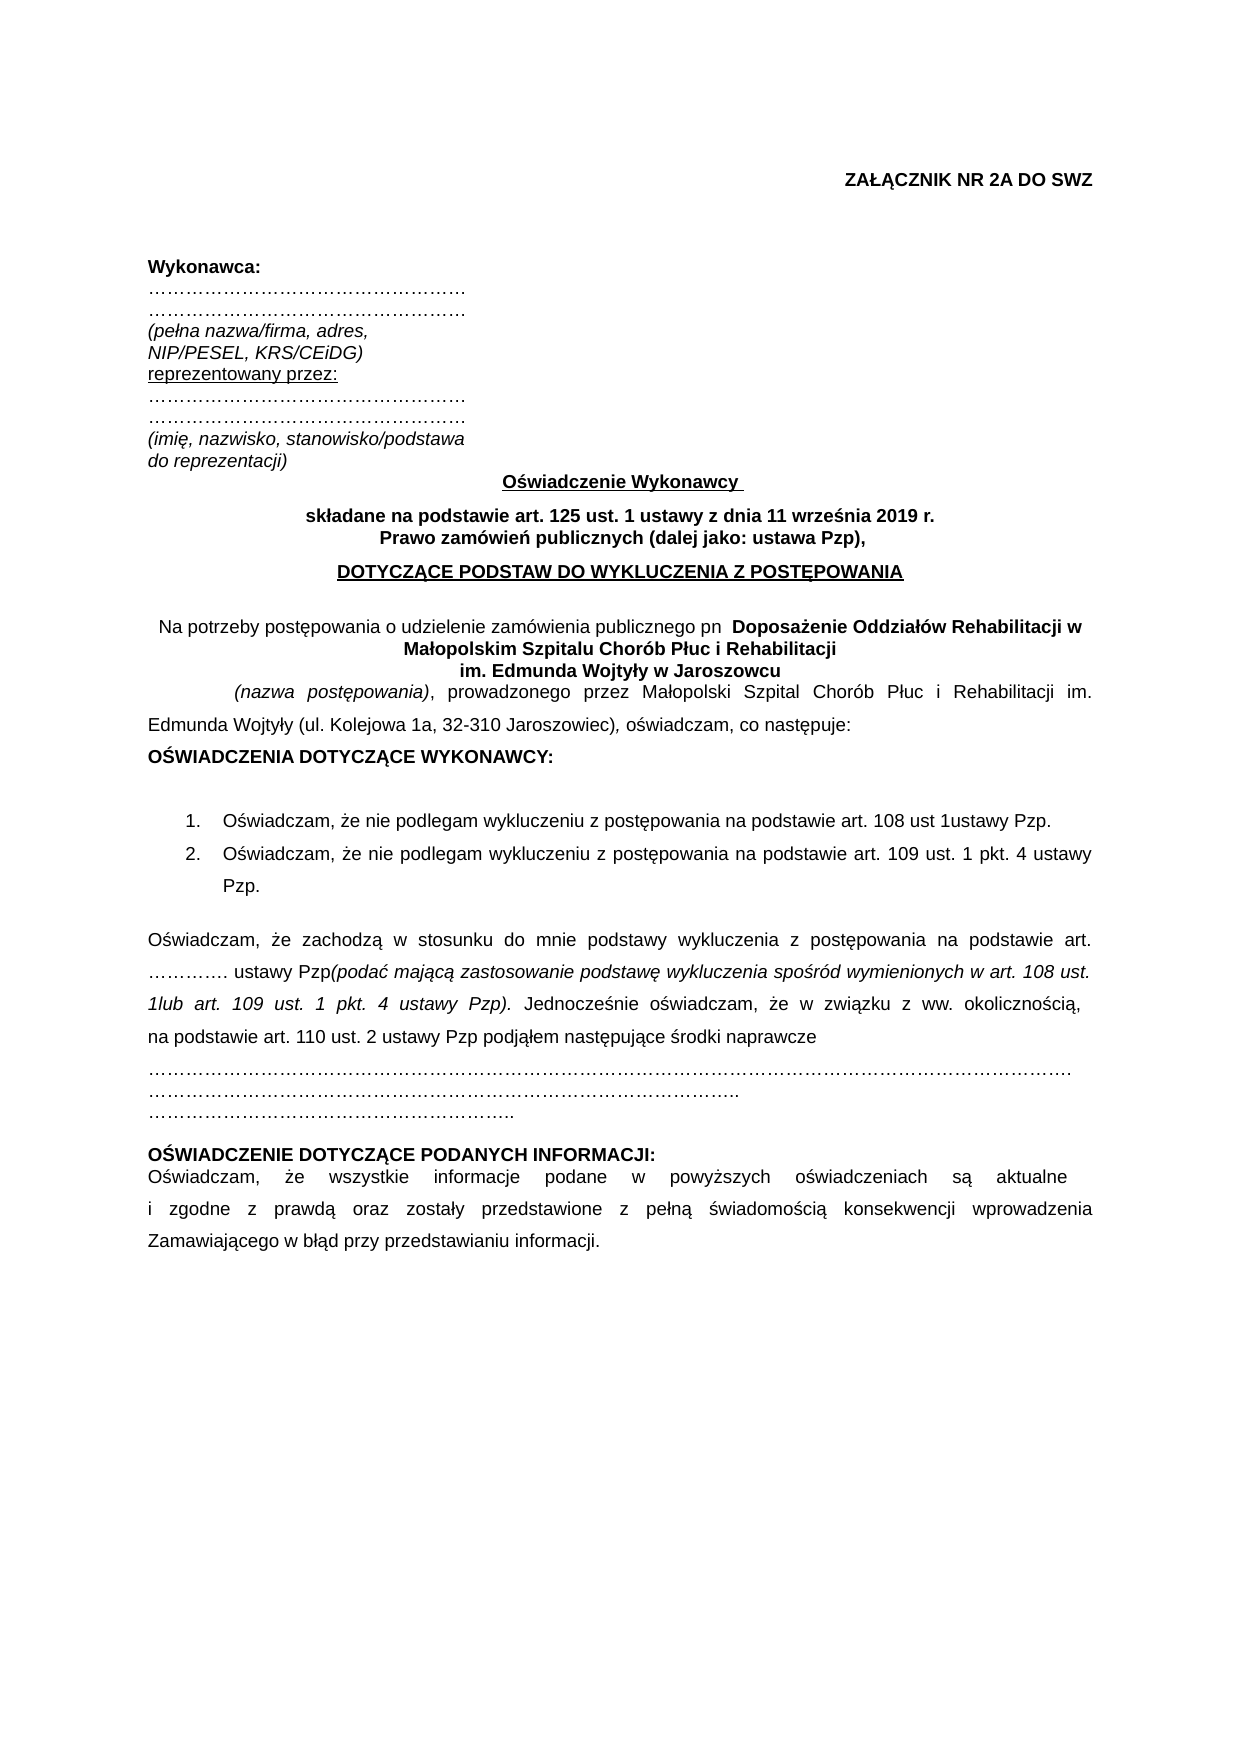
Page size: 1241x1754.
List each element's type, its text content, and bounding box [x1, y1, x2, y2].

text Oświadczenie Wykonawcy [148, 471, 1093, 493]
text Oświadczam, że zachodzą w stosunku do mnie podstawy wykluczenia z postępowania na podstawie art. …………. ustawy Pzp(podać mającą zastosowanie podstawę wykluczenia spośród wymienionych w art. 108 ust. 1lub art. 109 ust. 1 pkt. 4 ustawy Pzp). Jednocześnie oświadczam, że w związku z ww. okolicznością, na podstawie art. 110 ust. 2 ustawy Pzp podjąłem następujące środki naprawcze [148, 929, 1093, 1047]
text reprezentowany przez: [148, 363, 1093, 385]
text (pełna nazwa/firma, adres, NIP/PESEL, KRS/CEiDG) [148, 320, 472, 363]
list Oświadczam, że nie podlegam wykluczeniu z postępowania na podstawie art. 109 ust. 1 pkt. 4 ustawy Pzp. [185, 842, 1093, 896]
text ZAŁĄCZNIK NR 2A DO SWZ [148, 169, 1093, 191]
text im. Edmunda Wojtyły w Jaroszowcu [148, 659, 1093, 681]
text (imię, nazwisko, stanowisko/podstawa do reprezentacji) [148, 428, 472, 471]
list Oświadczam, że nie podlegam wykluczeniu z postępowania na podstawie art. 108 ust 1ustawy Pzp. [185, 810, 1093, 832]
text (nazwa postępowania), prowadzonego przez Małopolski Szpital Chorób Płuc i Rehabilitacji im. Edmunda Wojtyły (ul. Kolejowa 1a, 32-310 Jaroszowiec), oświadczam, co następuje: [148, 681, 1093, 735]
text Prawo zamówień publicznych (dalej jako: ustawa Pzp), [148, 527, 1093, 548]
text OŚWIADCZENIA DOTYCZĄCE WYKONAWCY: [148, 746, 1093, 767]
text OŚWIADCZENIE DOTYCZĄCE PODANYCH INFORMACJI: [148, 1144, 1093, 1166]
text DOTYCZĄCE PODSTAW DO WYKLUCZENIA Z POSTĘPOWANIA [148, 561, 1093, 582]
text ………………………………………………………………………………………… [148, 277, 472, 320]
text składane na podstawie art. 125 ust. 1 ustawy z dnia 11 września 2019 r. [148, 505, 1093, 527]
text ………………………………………………………………………………………… [148, 385, 472, 428]
text Na potrzeby postępowania o udzielenie zamówienia publicznego pn Doposażenie Oddziałów Rehabilitacji w Małopolskim Szpitalu Chorób Płuc i Rehabilitacji [148, 616, 1093, 659]
text Wykonawca: [148, 255, 1093, 277]
text Oświadczam, że wszystkie informacje podane w powyższych oświadczeniach są aktualne i zgodne z prawdą oraz zostały przedstawione z pełną świadomością konsekwencji wprowadzenia Zamawiającego w błąd przy przedstawianiu informacji. [148, 1166, 1093, 1252]
text ………………………………………………………………………………………………………………………………….…………………………………………………………………………………..………………………………………………….. [148, 1058, 1093, 1122]
